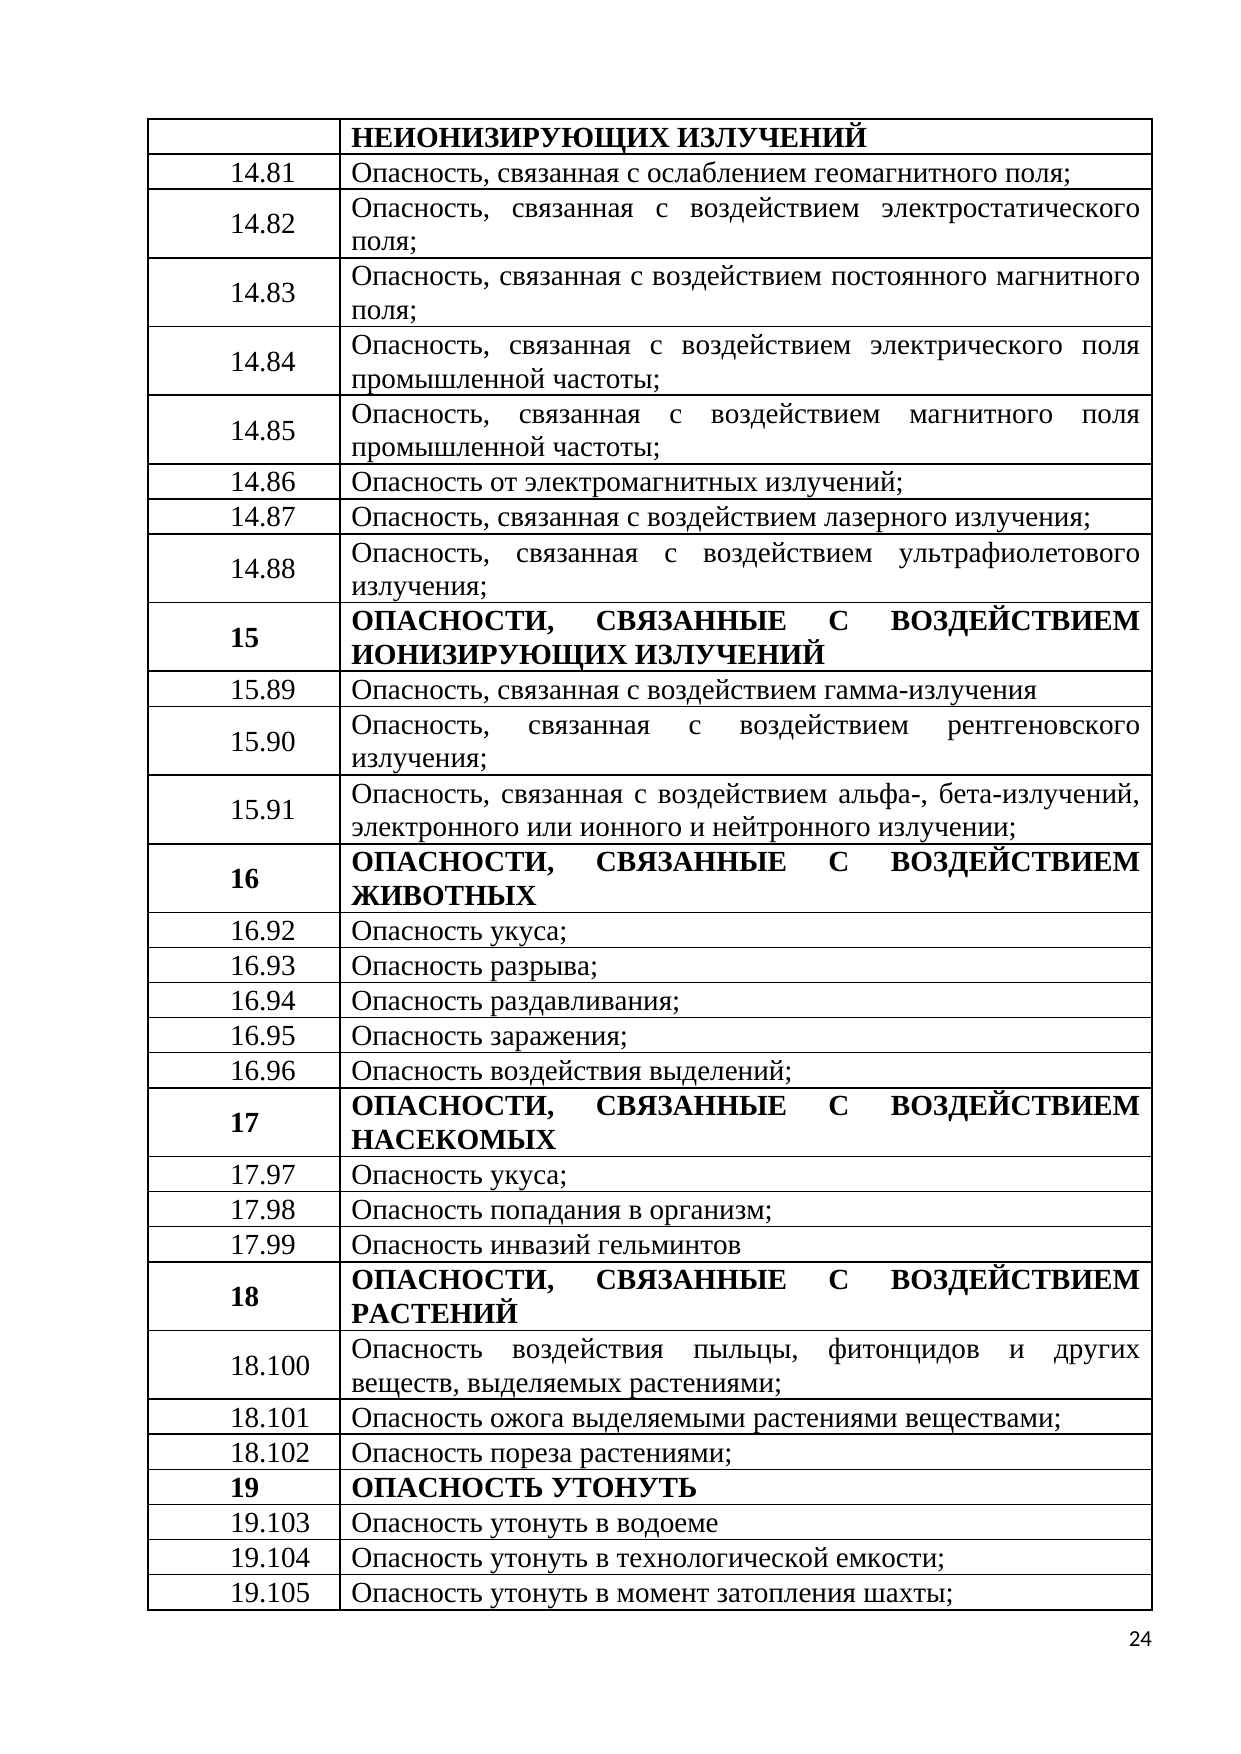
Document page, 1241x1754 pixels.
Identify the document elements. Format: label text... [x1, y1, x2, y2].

table_cell 18.101 [149, 1400, 339, 1433]
table_cell 14.84 [149, 327, 339, 394]
table_cell Опасность, связанная с ослаблением геомагнитного поля; [341, 155, 1151, 188]
table_cell Опасность пореза растениями; [341, 1435, 1151, 1468]
table_cell Опасность, связанная с воздействием ультрафиолетового излучения; [341, 535, 1151, 602]
table_cell 16.94 [149, 983, 339, 1017]
table_cell 19.105 [149, 1575, 339, 1609]
table_cell Опасность укуса; [341, 913, 1151, 947]
table_cell 14.82 [149, 190, 339, 257]
table_cell Опасность воздействия пыльцы, фитонцидов и других веществ, выделяемых растениями; [341, 1331, 1151, 1398]
table_cell Опасность попадания в организм; [341, 1192, 1151, 1226]
table_cell Опасность, связанная с воздействием постоянного магнитного поля; [341, 259, 1151, 326]
table_cell Опасность, связанная с воздействием лазерного излучения; [341, 500, 1151, 533]
table_cell Опасность, связанная с воздействием гамма-излучения [341, 672, 1151, 706]
table_cell 18.102 [149, 1435, 339, 1468]
table_cell Опасность разрыва; [341, 948, 1151, 982]
table_cell 16 [149, 845, 339, 911]
table_cell Опасность, связанная с воздействием альфа-, бета-излучений, электронного или ионного и нейтронного излучении; [341, 776, 1151, 843]
table_cell 14.83 [149, 259, 339, 326]
table_cell Опасность заражения; [341, 1018, 1151, 1052]
table_cell 19 [149, 1470, 339, 1503]
table_cell Опасность, связанная с воздействием электростатического поля; [341, 190, 1151, 257]
table_cell Опасность утонуть в технологической емкости; [341, 1540, 1151, 1574]
table_cell 14.88 [149, 535, 339, 602]
table_cell Опасность ожога выделяемыми растениями веществами; [341, 1400, 1151, 1433]
table_cell 17 [149, 1089, 339, 1156]
table_cell Опасность раздавливания; [341, 983, 1151, 1017]
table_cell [341, 120, 1151, 153]
table_cell 16.95 [149, 1018, 339, 1052]
table_cell 14.87 [149, 500, 339, 533]
table_cell 14 [149, 120, 339, 153]
table_cell 14.86 [149, 465, 339, 498]
table_cell 18.100 [149, 1331, 339, 1398]
table_cell Опасность, связанная с воздействием рентгеновского излучения; [341, 707, 1151, 774]
table_cell 19.103 [149, 1505, 339, 1539]
table_cell Опасность утонуть в момент затопления шахты; [341, 1575, 1151, 1609]
table_cell 16.92 [149, 913, 339, 947]
table_cell ОПАСНОСТИ, СВЯЗАННЫЕ С ВОЗДЕЙСТВИЕМ РАСТЕНИЙ [341, 1263, 1151, 1329]
table_cell Опасность, связанная с воздействием электрического поля промышленной частоты; [341, 327, 1151, 394]
table_cell 17.97 [149, 1157, 339, 1191]
table_cell ОПАСНОСТЬ УТОНУТЬ [341, 1470, 1151, 1503]
table_cell 15.91 [149, 776, 339, 843]
table_cell 16.93 [149, 948, 339, 982]
table_cell 18 [149, 1263, 339, 1329]
table_cell 15.90 [149, 707, 339, 774]
table_cell 17.99 [149, 1227, 339, 1261]
table_cell Опасность, связанная с воздействием магнитного поля промышленной частоты; [341, 396, 1151, 463]
table_cell Опасность воздействия выделений; [341, 1053, 1151, 1087]
table_cell Опасность укуса; [341, 1157, 1151, 1191]
table_cell 14.85 [149, 396, 339, 463]
table_cell Опасность утонуть в водоеме [341, 1505, 1151, 1539]
table_cell ОПАСНОСТИ, СВЯЗАННЫЕ С ВОЗДЕЙСТВИЕМ НАСЕКОМЫХ [341, 1089, 1151, 1156]
table_cell 15.89 [149, 672, 339, 706]
table_cell 19.104 [149, 1540, 339, 1574]
table_cell 15 [149, 603, 339, 670]
table_cell Опасность инвазий гельминтов [341, 1227, 1151, 1261]
table_cell ОПАСНОСТИ, СВЯЗАННЫЕ С ВОЗДЕЙСТВИЕМ ИОНИЗИРУЮЩИХ ИЗЛУЧЕНИЙ [341, 603, 1151, 670]
table_cell Опасность от электромагнитных излучений; [341, 465, 1151, 498]
table_cell 17.98 [149, 1192, 339, 1226]
table_cell 16.96 [149, 1053, 339, 1087]
table_cell 14.81 [149, 155, 339, 188]
table_cell ОПАСНОСТИ, СВЯЗАННЫЕ С ВОЗДЕЙСТВИЕМ ЖИВОТНЫХ [341, 845, 1151, 911]
